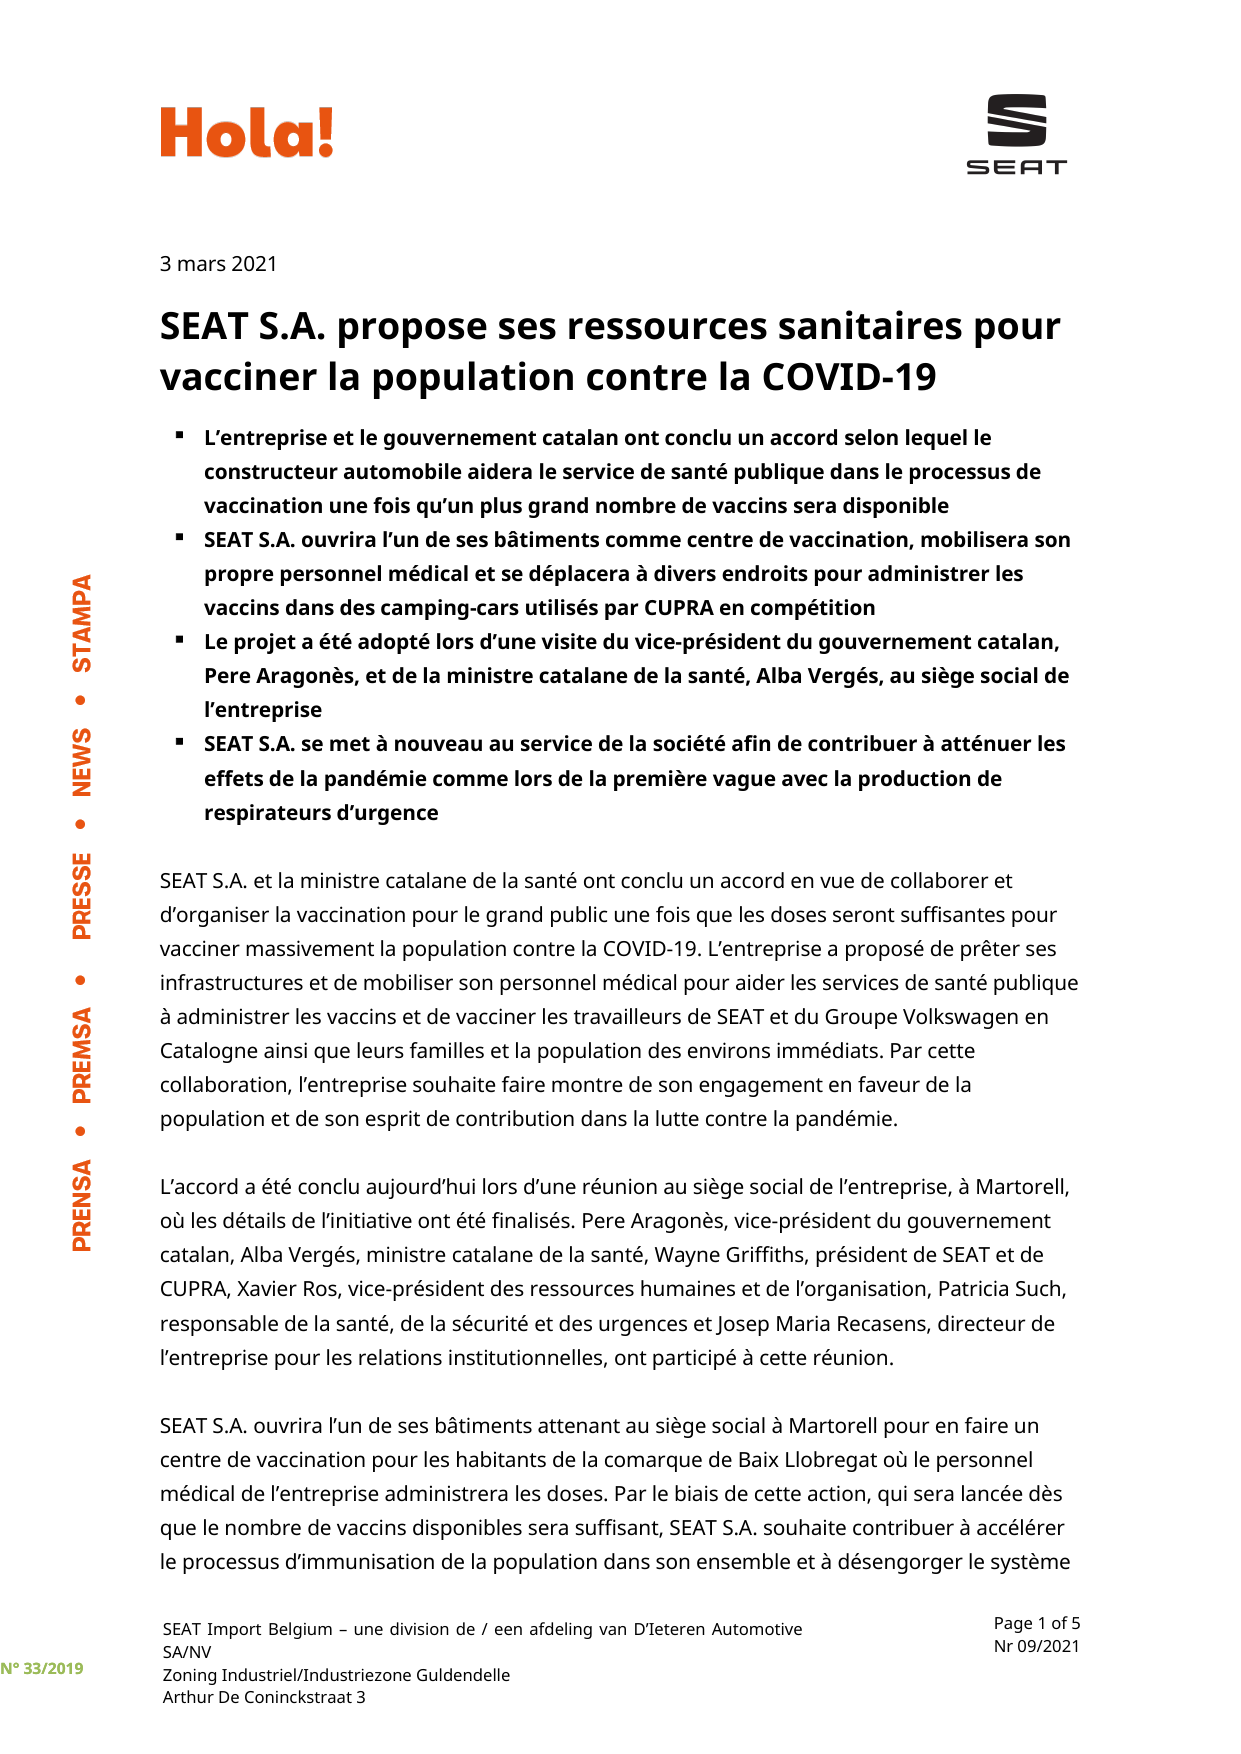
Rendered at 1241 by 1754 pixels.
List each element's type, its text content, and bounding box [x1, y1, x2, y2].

picture [119, 74, 374, 208]
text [159, 1411, 1081, 1576]
picture [39, 501, 121, 1324]
text L’accord a été conclu aujourd’hui lors d’une réunion au siège social de l’entreprise, à Martorell, où les détails de l’initiative ont été finalisés. Pere Aragonès, vice-président du gouvernement catalan, Alba Vergés, ministre catalane de la santé, Wayne Griffiths, président de SEAT et de CUPRA, Xavier Ros, vice-président des ressources humaines et de l’organisation, Patricia Such, responsable de la santé, de la sécurité et des urgences et Josep Maria Recasens, directeur de l’entreprise pour les relations institutionnelles, ont participé à cette réunion. [159, 1172, 1081, 1371]
title SEAT S.A. propose ses ressources sanitaires pour vacciner la population contre la COVID-19 [159, 299, 1081, 401]
list SEAT S.A. se met à nouveau au service de la société afin de contribuer à atténuer les effets de la pandémie comme lors de la première vague avec la production de respirateurs d’urgence [174, 729, 1081, 826]
list SEAT S.A. ouvrira l’un de ses bâtiments comme centre de vaccination, mobilisera son propre personnel médical et se déplacera à divers endroits pour administrer les vaccins dans des camping-cars utilisés par CUPRA en compétition [174, 525, 1081, 622]
list L’entreprise et le gouvernement catalan ont conclu un accord selon lequel le constructeur automobile aidera le service de santé publique dans le processus de vaccination une fois qu’un plus grand nombre de vaccins sera disponible [174, 423, 1081, 519]
title 3 mars 2021 [159, 249, 1081, 277]
text SEAT S.A. et la ministre catalane de la santé ont conclu un accord en vue de collaborer et d’organiser la vaccination pour le grand public une fois que les doses seront suffisantes pour vacciner massivement la population contre la COVID-19. L’entreprise a proposé de prêter ses infrastructures et de mobiliser son personnel médical pour aider les services de santé publique à administrer les vaccins et de vacciner les travailleurs de SEAT et du Groupe Volkswagen en Catalogne ainsi que leurs familles et la population des environs immédiats. Par cette collaboration, l’entreprise souhaite faire montre de son engagement en faveur de la population et de son esprit de contribution dans la lutte contre la pandémie. [159, 866, 1081, 1133]
list Le projet a été adopté lors d’une visite du vice-président du gouvernement catalan, Pere Aragonès, et de la ministre catalane de la santé, Alba Vergés, au siège social de l’entreprise [174, 627, 1081, 724]
